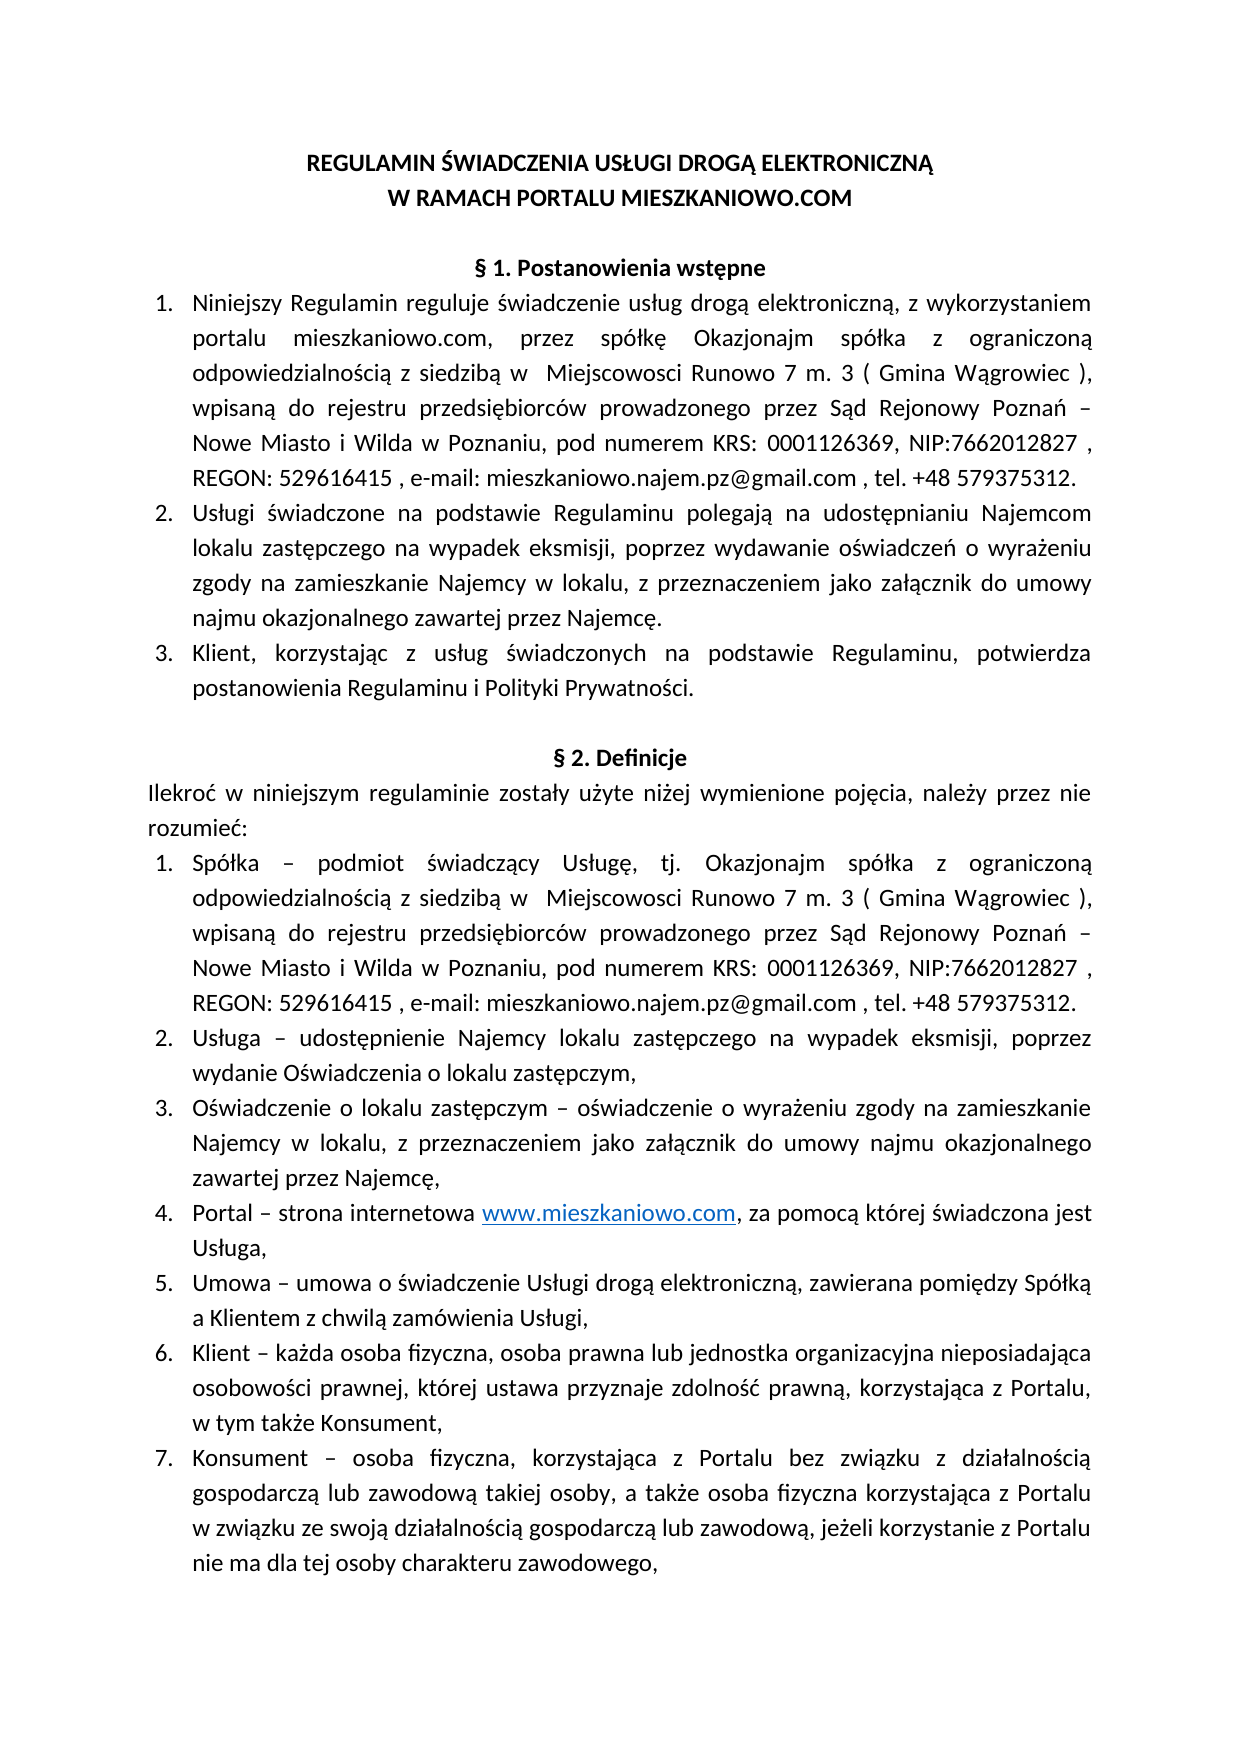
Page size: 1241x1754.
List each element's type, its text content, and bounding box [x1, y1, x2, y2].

list Portal – strona internetowa www.mieszkaniowo.com, za pomocą której świadczona jest Usługa, [154, 1198, 1093, 1263]
list Klient – każda osoba fizyczna, osoba prawna lub jednostka organizacyjna nieposiadająca osobowości prawnej, której ustawa przyznaje zdolność prawną, korzystająca z Portalu, w tym także Konsument, [154, 1338, 1093, 1438]
text Ilekroć w niniejszym regulaminie zostały użyte niżej wymienione pojęcia, należy przez nie rozumieć: [148, 778, 1093, 843]
text § 2. Definicje [148, 743, 1093, 773]
list Umowa – umowa o świadczenie Usługi drogą elektroniczną, zawierana pomiędzy Spółką a Klientem z chwilą zamówienia Usługi, [154, 1268, 1093, 1333]
list Oświadczenie o lokalu zastępczym – oświadczenie o wyrażeniu zgody na zamieszkanie Najemcy w lokalu, z przeznaczeniem jako załącznik do umowy najmu okazjonalnego zawartej przez Najemcę, [154, 1093, 1093, 1193]
text REGULAMIN ŚWIADCZENIA USŁUGI DROGĄ ELEKTRONICZNĄ [148, 148, 1093, 178]
list Spółka – podmiot świadczący Usługę, tj. Okazjonajm spółka z ograniczoną odpowiedzialnością z siedzibą w Miejscowosci Runowo 7 m. 3 ( Gmina Wągrowiec ), wpisaną do rejestru przedsiębiorców prowadzonego przez Sąd Rejonowy Poznań – Nowe Miasto i Wilda w Poznaniu, pod numerem KRS: 0001126369, NIP:7662012827 , REGON: 529616415 , e-mail: mieszkaniowo.najem.pz@gmail.com , tel. +48 579375312. [154, 848, 1093, 1018]
text § 1. Postanowienia wstępne [148, 253, 1093, 283]
list Usługi świadczone na podstawie Regulaminu polegają na udostępnianiu Najemcom lokalu zastępczego na wypadek eksmisji, poprzez wydawanie oświadczeń o wyrażeniu zgody na zamieszkanie Najemcy w lokalu, z przeznaczeniem jako załącznik do umowy najmu okazjonalnego zawartej przez Najemcę. [154, 498, 1093, 633]
list Klient, korzystając z usług świadczonych na podstawie Regulaminu, potwierdza postanowienia Regulaminu i Polityki Prywatności. [154, 638, 1093, 703]
text W RAMACH PORTALU MIESZKANIOWO.COM [148, 183, 1093, 213]
list Konsument – osoba fizyczna, korzystająca z Portalu bez związku z działalnością gospodarczą lub zawodową takiej osoby, a także osoba fizyczna korzystająca z Portalu w związku ze swoją działalnością gospodarczą lub zawodową, jeżeli korzystanie z Portalu nie ma dla tej osoby charakteru zawodowego, [154, 1443, 1093, 1578]
list Usługa – udostępnienie Najemcy lokalu zastępczego na wypadek eksmisji, poprzez wydanie Oświadczenia o lokalu zastępczym, [154, 1023, 1093, 1088]
list Niniejszy Regulamin reguluje świadczenie usług drogą elektroniczną, z wykorzystaniem portalu mieszkaniowo.com, przez spółkę Okazjonajm spółka z ograniczoną odpowiedzialnością z siedzibą w Miejscowosci Runowo 7 m. 3 ( Gmina Wągrowiec ), wpisaną do rejestru przedsiębiorców prowadzonego przez Sąd Rejonowy Poznań – Nowe Miasto i Wilda w Poznaniu, pod numerem KRS: 0001126369, NIP:7662012827 , REGON: 529616415 , e-mail: mieszkaniowo.najem.pz@gmail.com , tel. +48 579375312. [154, 288, 1093, 493]
